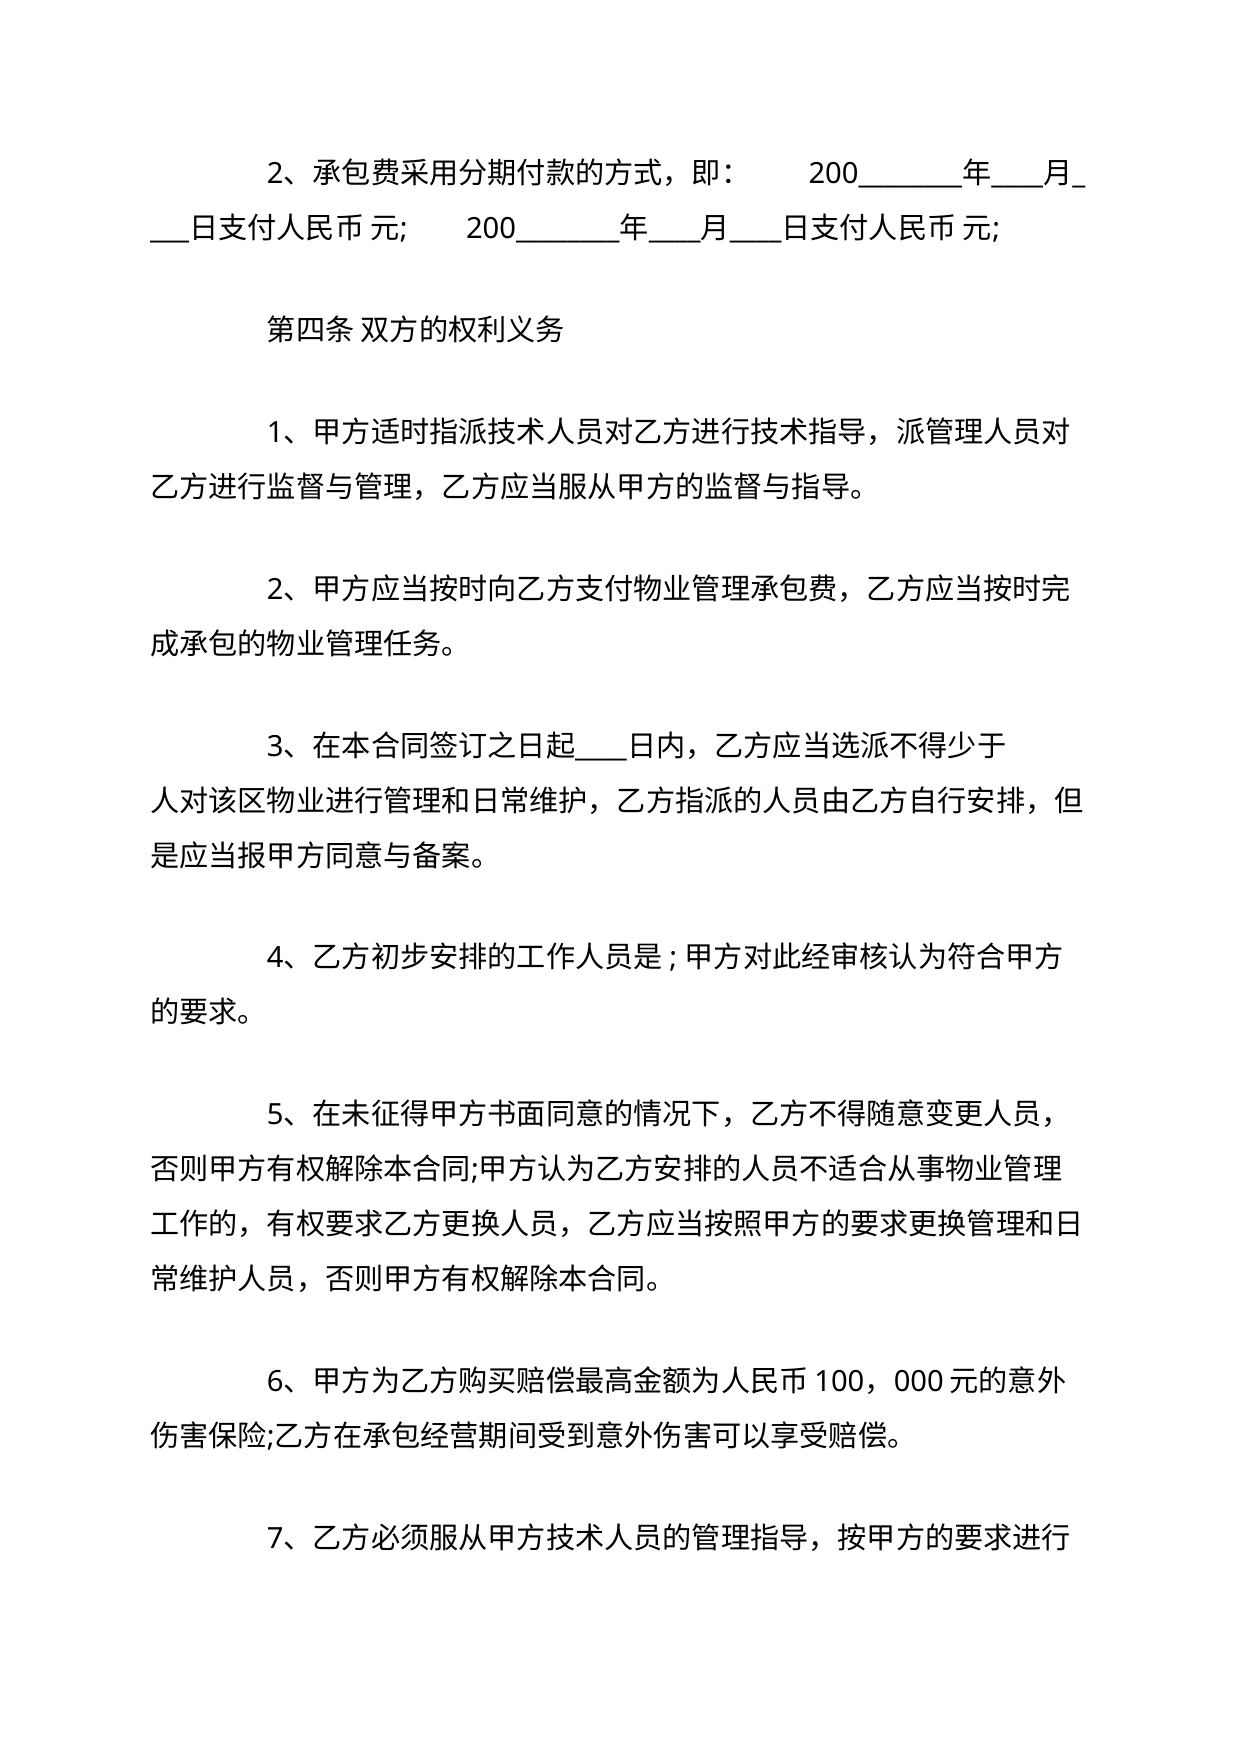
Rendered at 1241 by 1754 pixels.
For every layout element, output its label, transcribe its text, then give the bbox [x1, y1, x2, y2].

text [150, 1514, 1090, 1557]
text 4、乙方初步安排的工作人员是 ; 甲方对此经审核认为符合甲方的要求。 [150, 934, 1090, 1031]
text 1、甲方适时指派技术人员对乙方进行技术指导，派管理人员对乙方进行监督与管理，乙方应当服从甲方的监督与指导。 [150, 409, 1090, 506]
text 3、在本合同签订之日起____日内，乙方应当选派不得少于 人对该区物业进行管理和日常维护，乙方指派的人员由乙方自行安排，但是应当报甲方同意与备案。 [150, 722, 1090, 874]
text 5、在未征得甲方书面同意的情况下，乙方不得随意变更人员，否则甲方有权解除本合同;甲方认为乙方安排的人员不适合从事物业管理工作的，有权要求乙方更换人员，乙方应当按照甲方的要求更换管理和日常维护人员，否则甲方有权解除本合同。 [150, 1091, 1090, 1298]
text 第四条 双方的权利义务 [150, 307, 1090, 349]
text 6、甲方为乙方购买赔偿最高金额为人民币100，000元的意外伤害保险;乙方在承包经营期间受到意外伤害可以享受赔偿。 [150, 1357, 1090, 1455]
text 2、甲方应当按时向乙方支付物业管理承包费，乙方应当按时完成承包的物业管理任务。 [150, 566, 1090, 663]
text 2、承包费采用分期付款的方式，即： 200________年____月____日支付人民币 元; 200________年____月____日支付人民币 元; [150, 150, 1090, 247]
